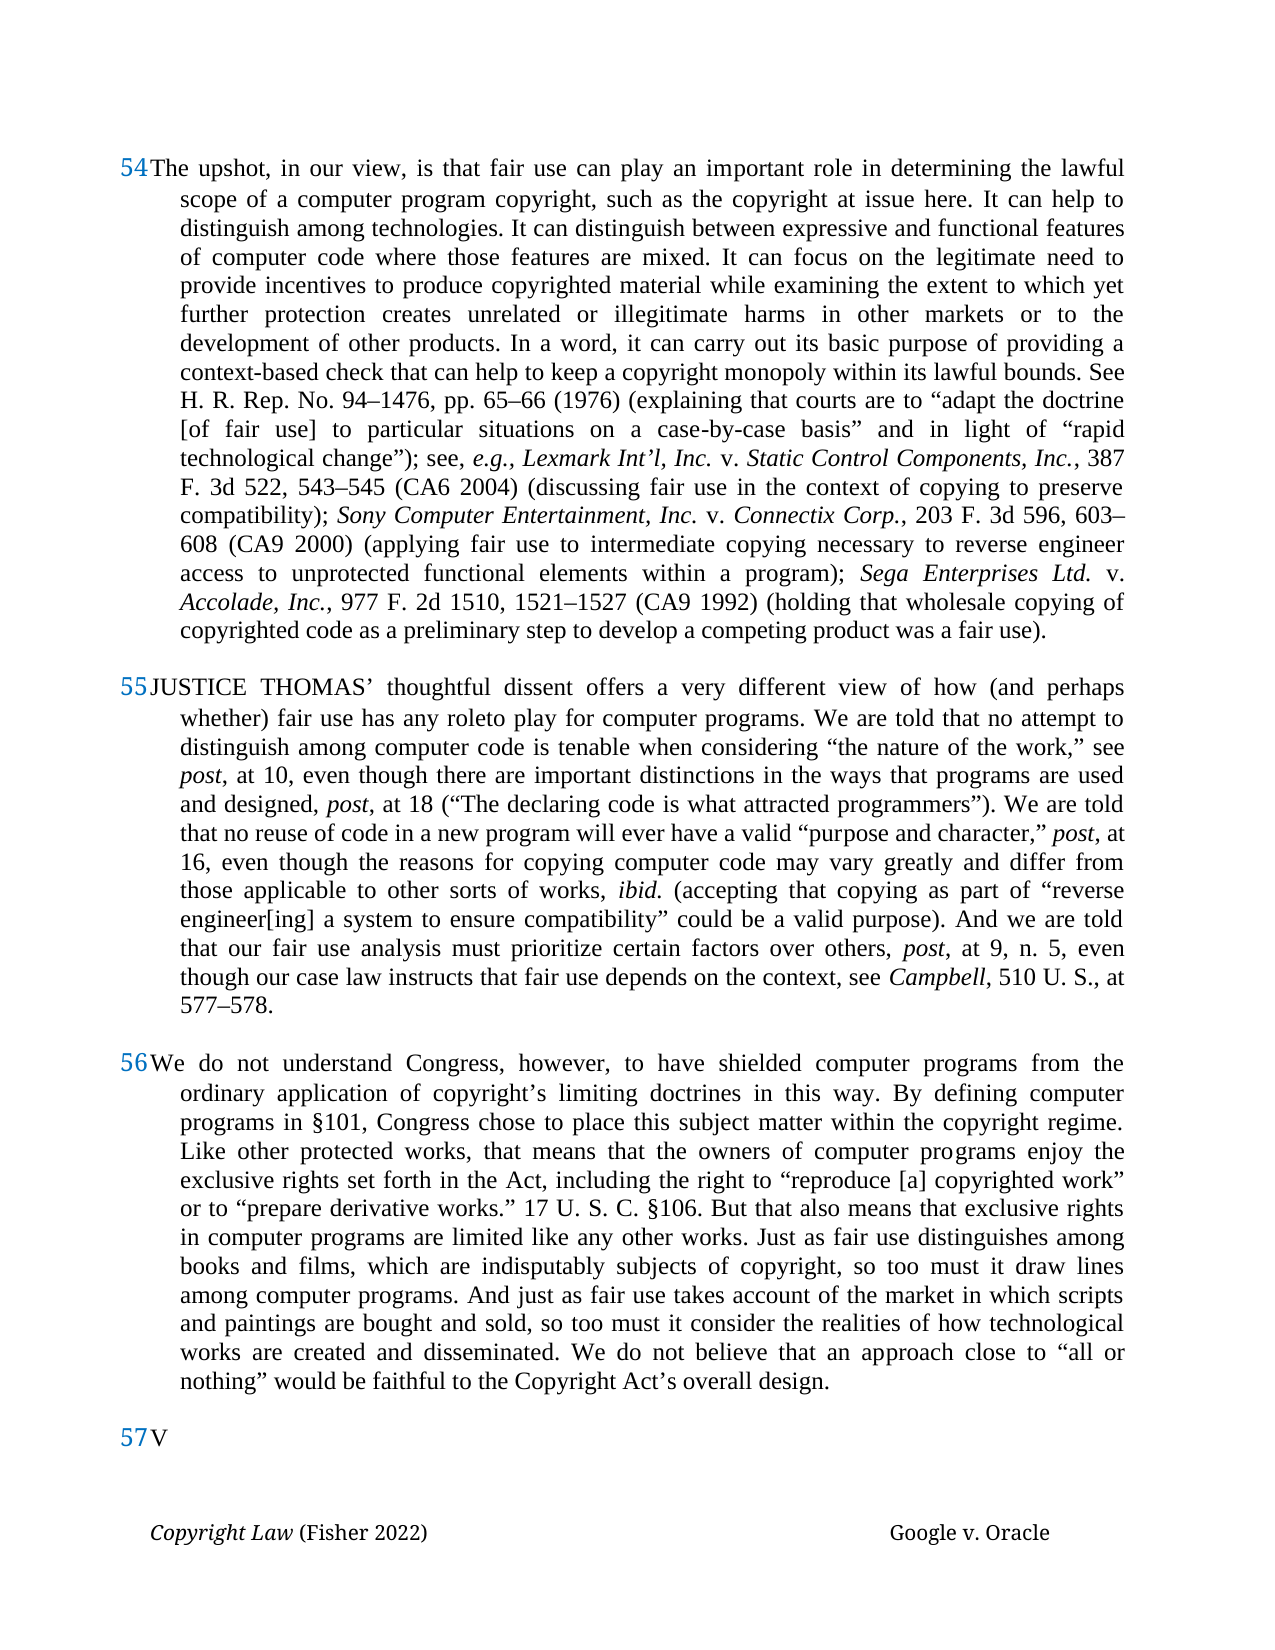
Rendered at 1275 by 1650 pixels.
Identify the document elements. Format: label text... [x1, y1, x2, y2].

list We do not understand Congress, however, to have shielded computer programs from the ordinary application of copyright’s limiting doctrines in this way. By defining computer programs in §101, Congress chose to place this subject matter within the copyright regime. Like other protected works, that means that the owners of computer programs enjoy the exclusive rights set forth in the Act, including the right to “reproduce [a] copyrighted work” or to “prepare derivative works.” 17 U. S. C. §106. But that also means that exclusive rights in computer programs are limited like any other works. Just as fair use distinguishes among books and films, which are indisputably subjects of copyright, so too must it draw lines among computer programs. And just as fair use takes account of the market in which scripts and paintings are bought and sold, so too must it consider the realities of how technological works are created and disseminated. We do not believe that an approach close to “all or nothing” would be faithful to the Copyright Act’s overall design. [120, 1044, 1125, 1395]
list The upshot, in our view, is that fair use can play an important role in determining the lawful scope of a computer program copyright, such as the copyright at issue here. It can help to distinguish among technologies. It can distinguish between expressive and functional features of computer code where those features are mixed. It can focus on the legitimate need to provide incentives to produce copyrighted material while examining the extent to which yet further protection creates unrelated or illegitimate harms in other markets or to the development of other products. In a word, it can carry out its basic purpose of providing a context-based check that can help to keep a copyright monopoly within its lawful bounds. See H. R. Rep. No. 94–1476, pp. 65–66 (1976) (explaining that courts are to “adapt the doctrine [of fair use] to particular situations on a case-by-case basis” and in light of “rapid technological change”); see, e.g., Lexmark Int’l, Inc. v. Static Control Components, Inc., 387 F. 3d 522, 543–545 (CA6 2004) (discussing fair use in the context of copying to preserve compatibility); Sony Computer Entertainment, Inc. v. Connectix Corp., 203 F. 3d 596, 603–608 (CA9 2000) (applying fair use to intermediate copying necessary to reverse engineer access to unprotected functional elements within a program); Sega Enterprises Ltd. v. Accolade, Inc., 977 F. 2d 1510, 1521–1527 (CA9 1992) (holding that wholesale copying of copyrighted code as a preliminary step to develop a competing product was a fair use). [120, 150, 1125, 644]
list JUSTICE THOMAS’ thoughtful dissent offers a very different view of how (and perhaps whether) fair use has any roleto play for computer programs. We are told that no attempt to distinguish among computer code is tenable when considering “the nature of the work,” see post, at 10, even though there are important distinctions in the ways that programs are used and designed, post, at 18 (“The declaring code is what attracted programmers”). We are told that no reuse of code in a new program will ever have a valid “purpose and character,” post, at 16, even though the reasons for copying computer code may vary greatly and differ from those applicable to other sorts of works, ibid. (accepting that copying as part of “reverse engineer[ing] a system to ensure compatibility” could be a valid purpose). And we are told that our fair use analysis must prioritize certain factors over others, post, at 9, n. 5, even though our case law instructs that fair use depends on the context, see Campbell, 510 U. S., at 577–578. [120, 669, 1125, 1019]
list V [120, 1420, 1125, 1454]
